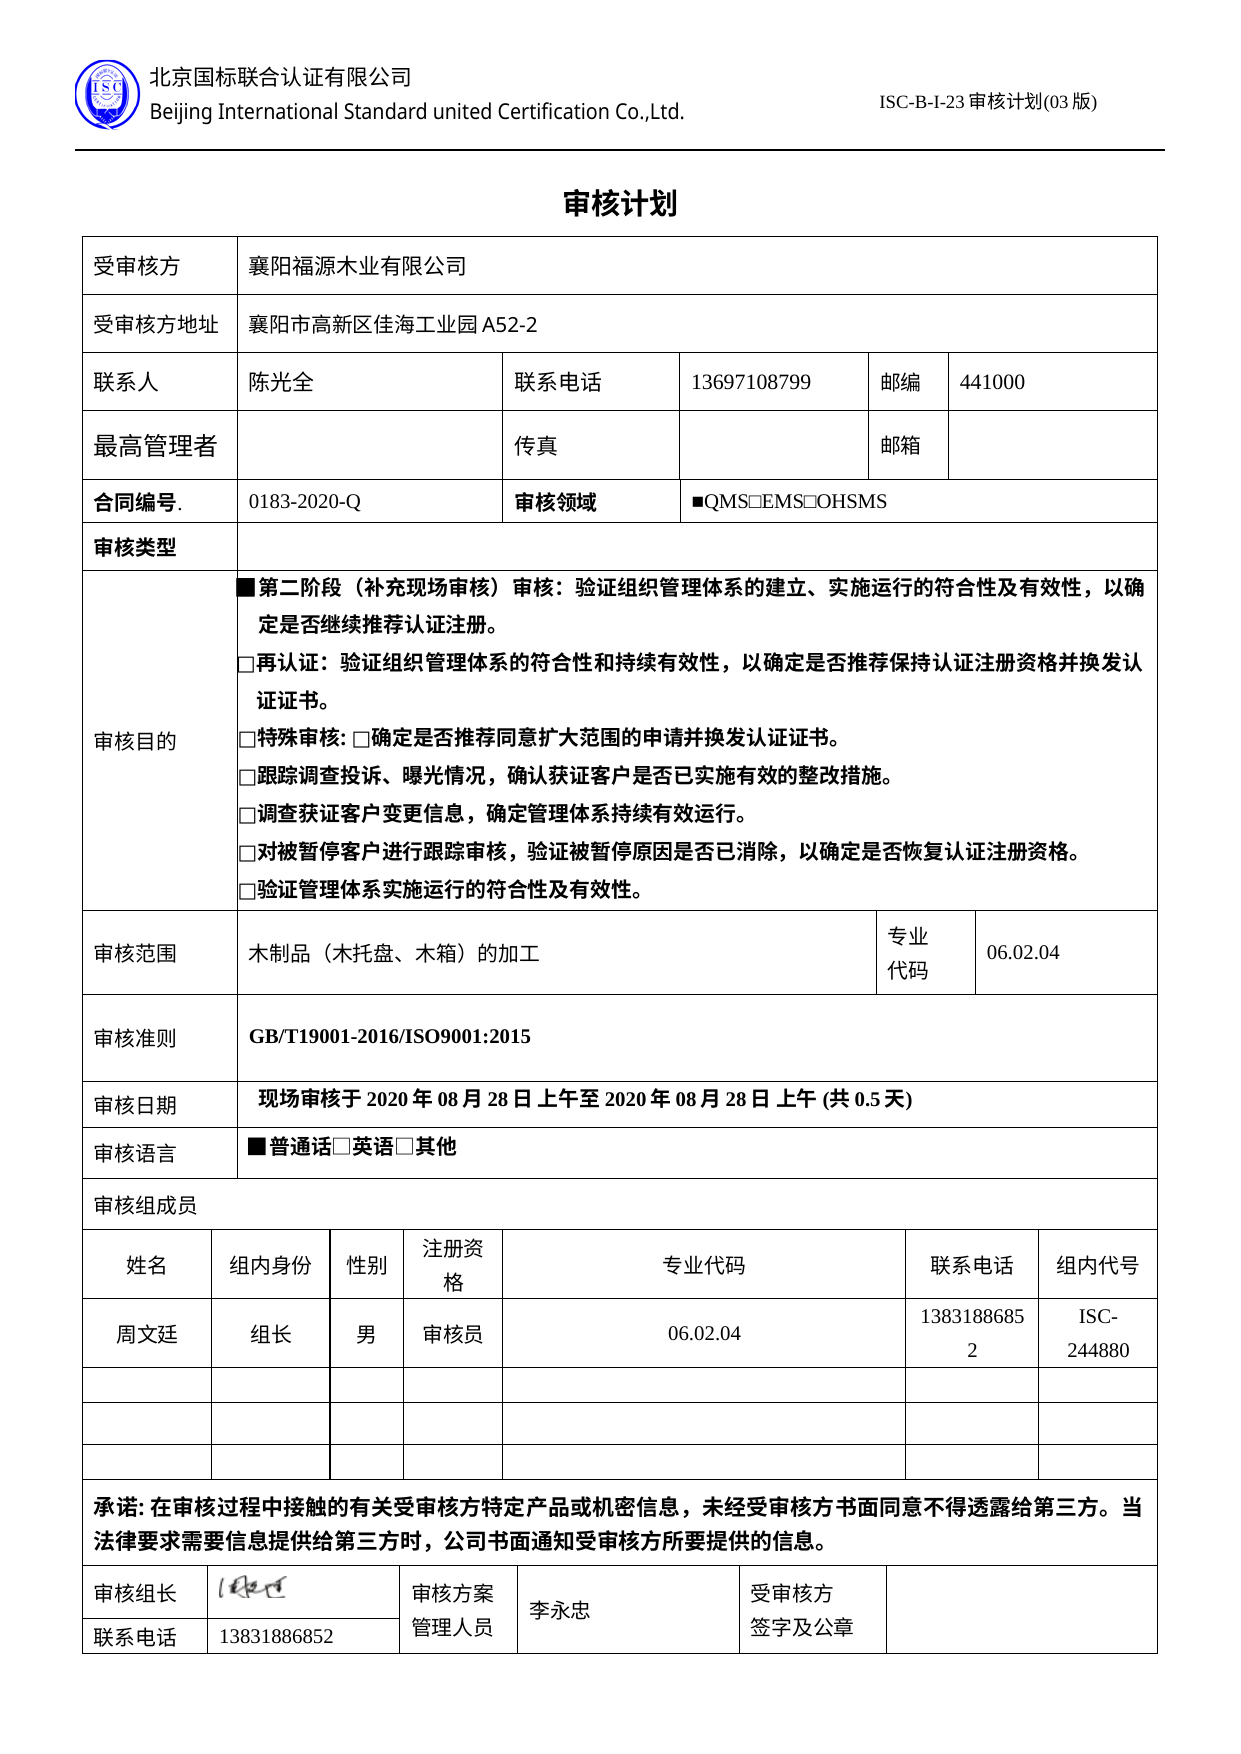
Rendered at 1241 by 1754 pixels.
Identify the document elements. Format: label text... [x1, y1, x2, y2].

table_cell [404, 1445, 502, 1479]
table_cell 组内代号 [1039, 1230, 1157, 1298]
table_cell [1039, 1403, 1157, 1444]
table_cell 审核范围 [83, 911, 237, 993]
table_header 襄阳福源木业有限公司 [238, 237, 1157, 294]
table_cell [208, 1566, 399, 1618]
table_cell 最高管理者 [83, 411, 237, 479]
table_cell ■QMS□EMS□OHSMS [681, 480, 1157, 522]
table_cell 组内身份 [212, 1230, 329, 1298]
table_cell 木制品（木托盘、木箱）的加工 [238, 911, 876, 993]
table_cell 06.02.04 [503, 1299, 905, 1367]
table_cell [503, 1368, 905, 1402]
table_cell [238, 523, 1157, 570]
table_cell 受审核方 签字及公章 [740, 1566, 886, 1653]
text 审核计划 [75, 168, 1165, 236]
table_cell GB/T19001-2016/ISO9001:2015 [238, 995, 1157, 1081]
table_cell [404, 1403, 502, 1444]
table_cell 注册资格 [404, 1230, 502, 1298]
table_cell [1039, 1445, 1157, 1479]
table_cell [1039, 1368, 1157, 1402]
table_cell 审核员 [404, 1299, 502, 1367]
table_header 受审核方 [83, 237, 237, 294]
table_cell [503, 1445, 905, 1479]
table_cell 受审核方地址 [83, 295, 237, 352]
table_cell [83, 1445, 211, 1479]
table_cell 审核准则 [83, 995, 237, 1081]
table_cell 06.02.04 [976, 911, 1157, 993]
table_cell 李永忠 [518, 1566, 739, 1653]
table_cell 合同编号. [83, 480, 237, 522]
table_cell 性别 [331, 1230, 403, 1298]
table_cell 审核语言 [83, 1128, 237, 1178]
table_cell [680, 411, 868, 479]
table_cell 专业 代码 [877, 911, 975, 993]
table_cell 周文廷 [83, 1299, 211, 1367]
table_cell 联系电话 [83, 1619, 207, 1653]
table_cell [906, 1403, 1038, 1444]
table_cell 审核领域 [503, 480, 680, 522]
table_cell 审核组成员 [83, 1179, 1157, 1229]
table_cell [331, 1403, 403, 1444]
table_cell 13831886852 [906, 1299, 1038, 1367]
table_cell 联系电话 [503, 353, 679, 410]
table_cell 男 [331, 1299, 403, 1367]
table_cell [83, 1368, 211, 1402]
table_cell ISC-244880 [1039, 1299, 1157, 1367]
table_cell 联系电话 [906, 1230, 1038, 1298]
table_cell [906, 1445, 1038, 1479]
table_cell 0183-2020-Q [238, 480, 502, 522]
table_cell 审核组长 [83, 1566, 207, 1618]
table_cell 13697108799 [680, 353, 868, 410]
table_cell 传真 [503, 411, 679, 479]
table_cell 联系人 [83, 353, 237, 410]
table_cell [949, 411, 1157, 479]
table_cell 13831886852 [208, 1619, 399, 1653]
table_cell 现场审核于2020年08月28日 上午至2020年08月28日 上午 (共0.5天) [238, 1082, 1157, 1127]
table_cell 襄阳市高新区佳海工业园A52-2 [238, 295, 1157, 352]
table_cell [238, 411, 502, 479]
table_cell 审核方案 管理人员 [400, 1566, 517, 1653]
table_cell [404, 1368, 502, 1402]
table_cell 第二阶段（补充现场审核）审核：验证组织管理体系的建立、实施运行的符合性及有效性，以确定是否继续推荐认证注册。 □再认证：验证组织管理体系的符合性和持续有效性，以确定是否推荐保持认证注册资格并换发认证证书。 □特殊审核: □确定是否推荐同意扩大范围的申请并换发认证证书。 □跟踪调查投诉、曝光情况，确认获证客户是否已实施有效的整改措施。 □调查获证客户变更信息，确定管理体系持续有效运行。 □对被暂停客户进行跟踪审核，验证被暂停原因是否已消除，以确定是否恢复认证注册资格。 □验证管理体系实施运行的符合性及有效性。 [238, 571, 1157, 910]
picture [75, 59, 143, 129]
table_cell 普通话□英语□其他 [238, 1128, 1157, 1178]
table_cell 承诺: 在审核过程中接触的有关受审核方特定产品或机密信息，未经受审核方书面同意不得透露给第三方。当法律要求需要信息提供给第三方时，公司书面通知受审核方所要提供的信息。 [83, 1480, 1157, 1565]
table_cell [212, 1445, 329, 1479]
table_cell 邮箱 [869, 411, 948, 479]
table_cell 邮编 [869, 353, 948, 410]
table_cell 姓名 [83, 1230, 211, 1298]
table_cell 审核目的 [83, 571, 237, 910]
table_cell [906, 1368, 1038, 1402]
table_cell [331, 1368, 403, 1402]
table_cell 专业代码 [503, 1230, 905, 1298]
table_cell 组长 [212, 1299, 329, 1367]
table_cell [331, 1445, 403, 1479]
table_cell 审核类型 [83, 523, 237, 570]
table_cell [212, 1403, 329, 1444]
table_cell 审核日期 [83, 1082, 237, 1127]
table_cell 441000 [949, 353, 1157, 410]
table_cell 陈光全 [238, 353, 502, 410]
table_cell [83, 1403, 211, 1444]
table_cell [212, 1368, 329, 1402]
table_cell [887, 1566, 1157, 1653]
table_cell [503, 1403, 905, 1444]
